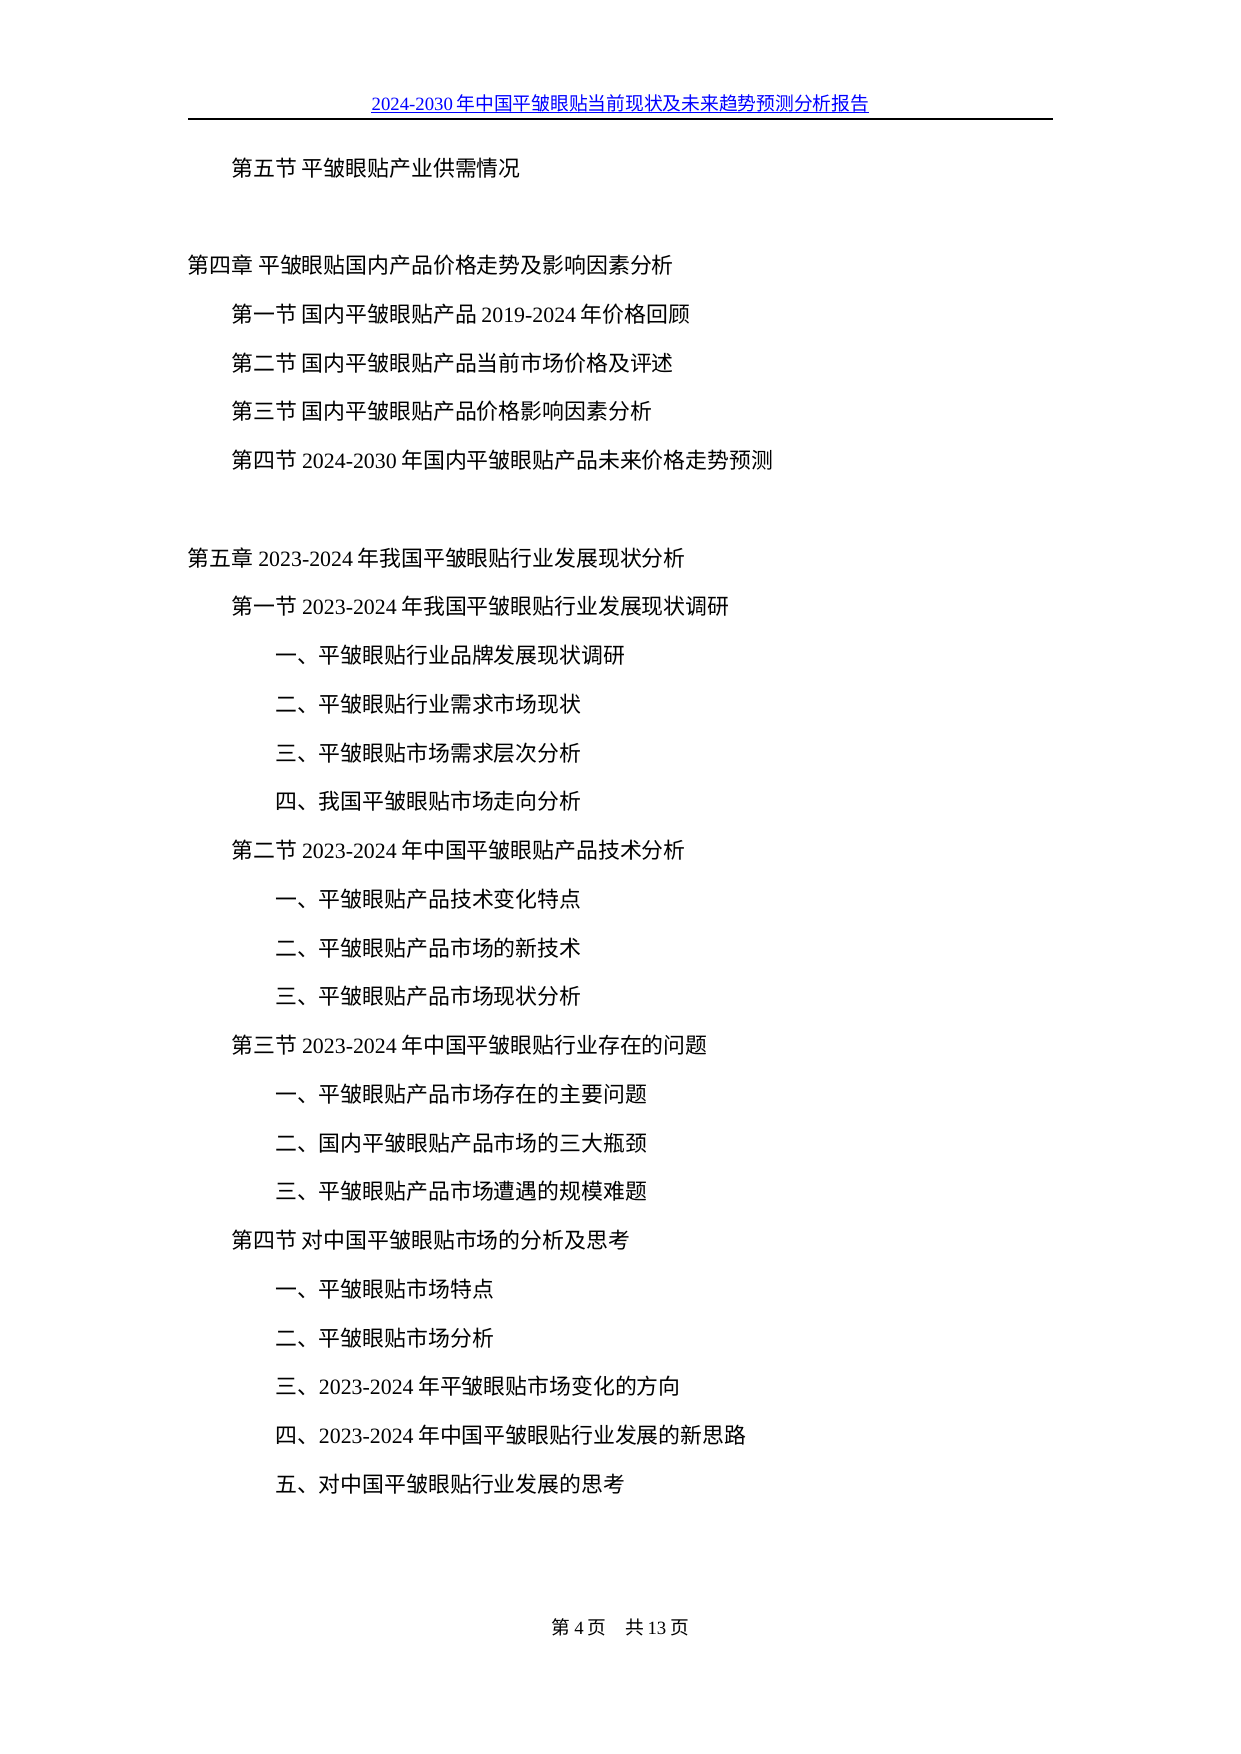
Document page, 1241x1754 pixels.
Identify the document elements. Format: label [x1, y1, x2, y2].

text [187, 150, 1053, 1499]
